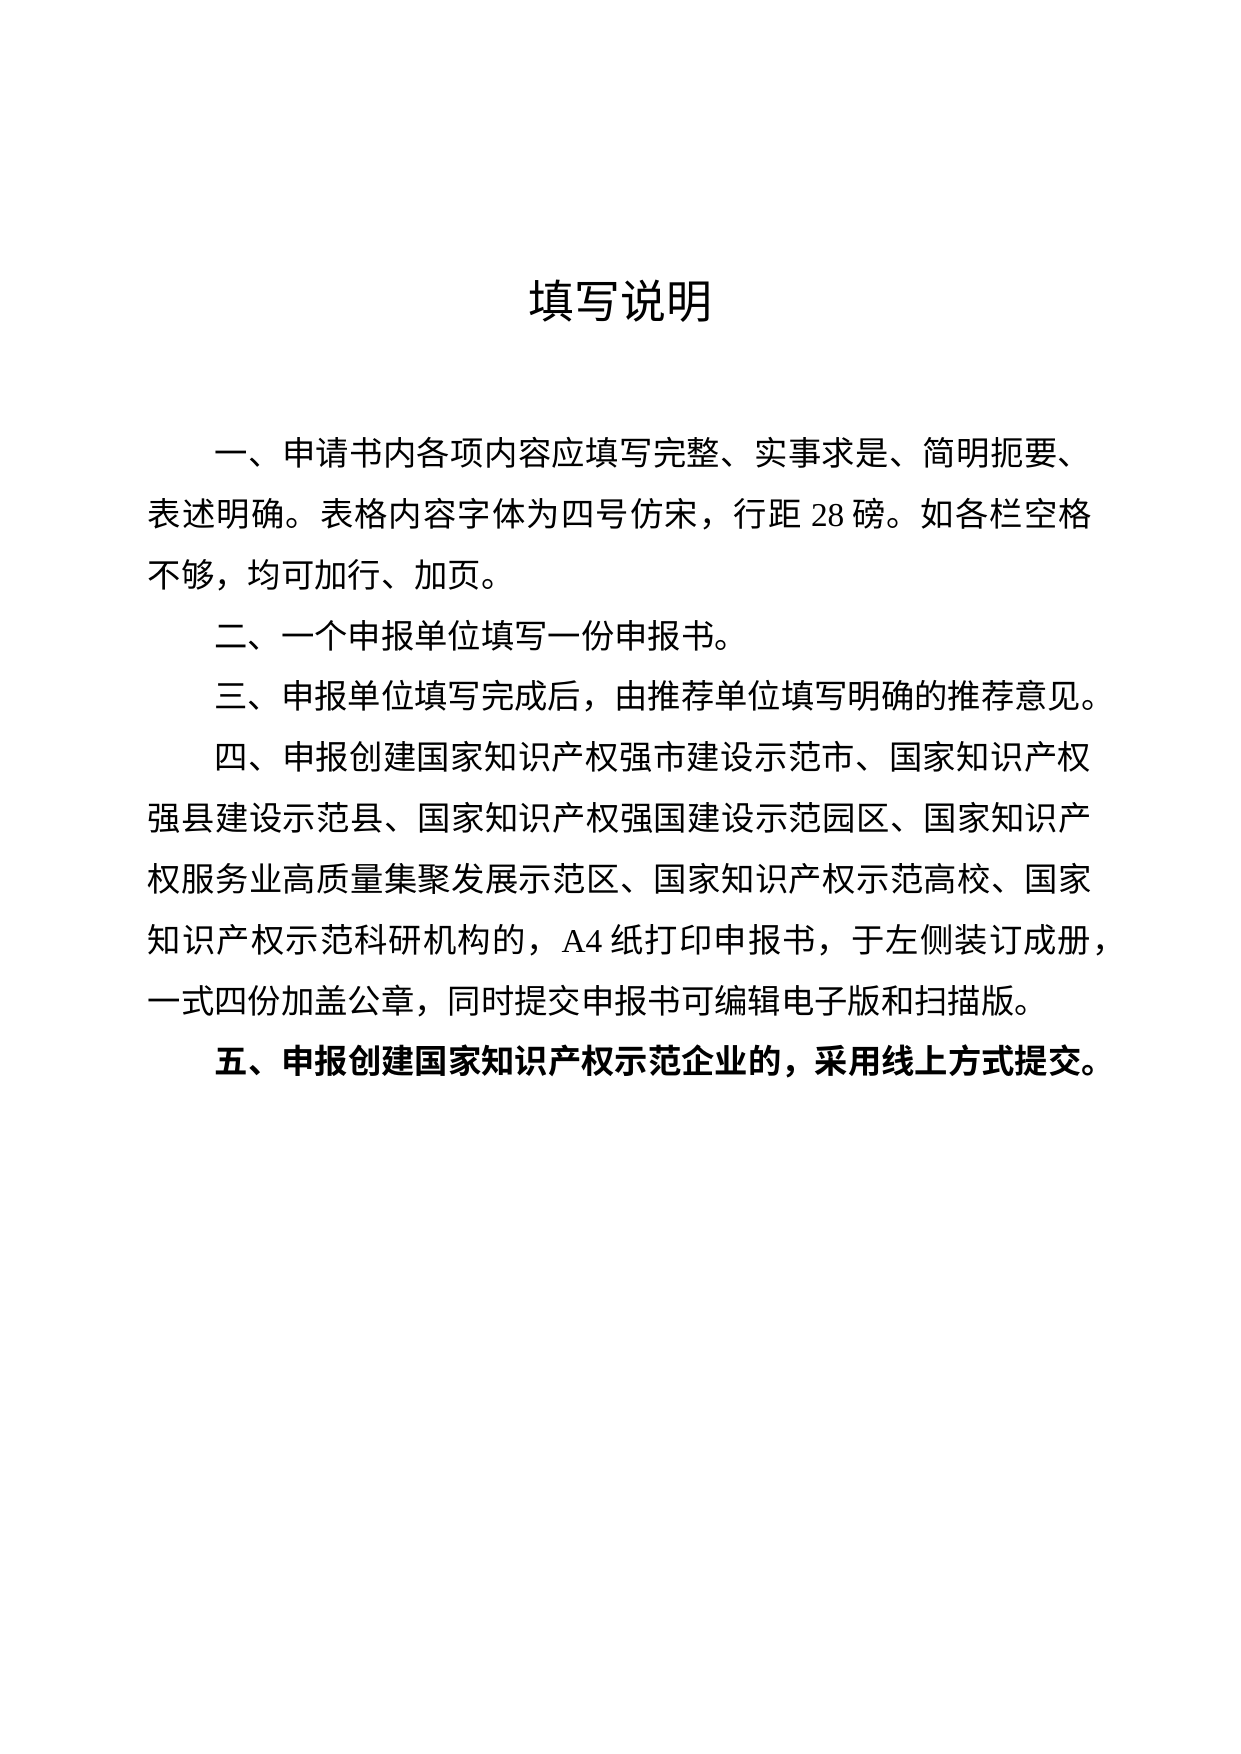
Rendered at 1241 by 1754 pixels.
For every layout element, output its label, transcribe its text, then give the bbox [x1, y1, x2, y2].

text 二、一个申报单位填写一份申报书。 [148, 603, 1093, 664]
text 五、申报创建国家知识产权示范企业的，采用线上方式提交。 [148, 1029, 1093, 1090]
text 三、申报单位填写完成后，由推荐单位填写明确的推荐意见。 [148, 664, 1093, 725]
text 一、申请书内各项内容应填写完整、实事求是、简明扼要、表述明确。表格内容字体为四号仿宋，行距28磅。如各栏空格不够，均可加行、加页。 [148, 421, 1093, 603]
text 填写说明 [148, 238, 1093, 360]
text 四、申报创建国家知识产权强市建设示范市、国家知识产权强县建设示范县、国家知识产权强国建设示范园区、国家知识产权服务业高质量集聚发展示范区、国家知识产权示范高校、国家知识产权示范科研机构的，A4纸打印申报书，于左侧装订成册，一式四份加盖公章，同时提交申报书可编辑电子版和扫描版。 [148, 725, 1093, 1029]
